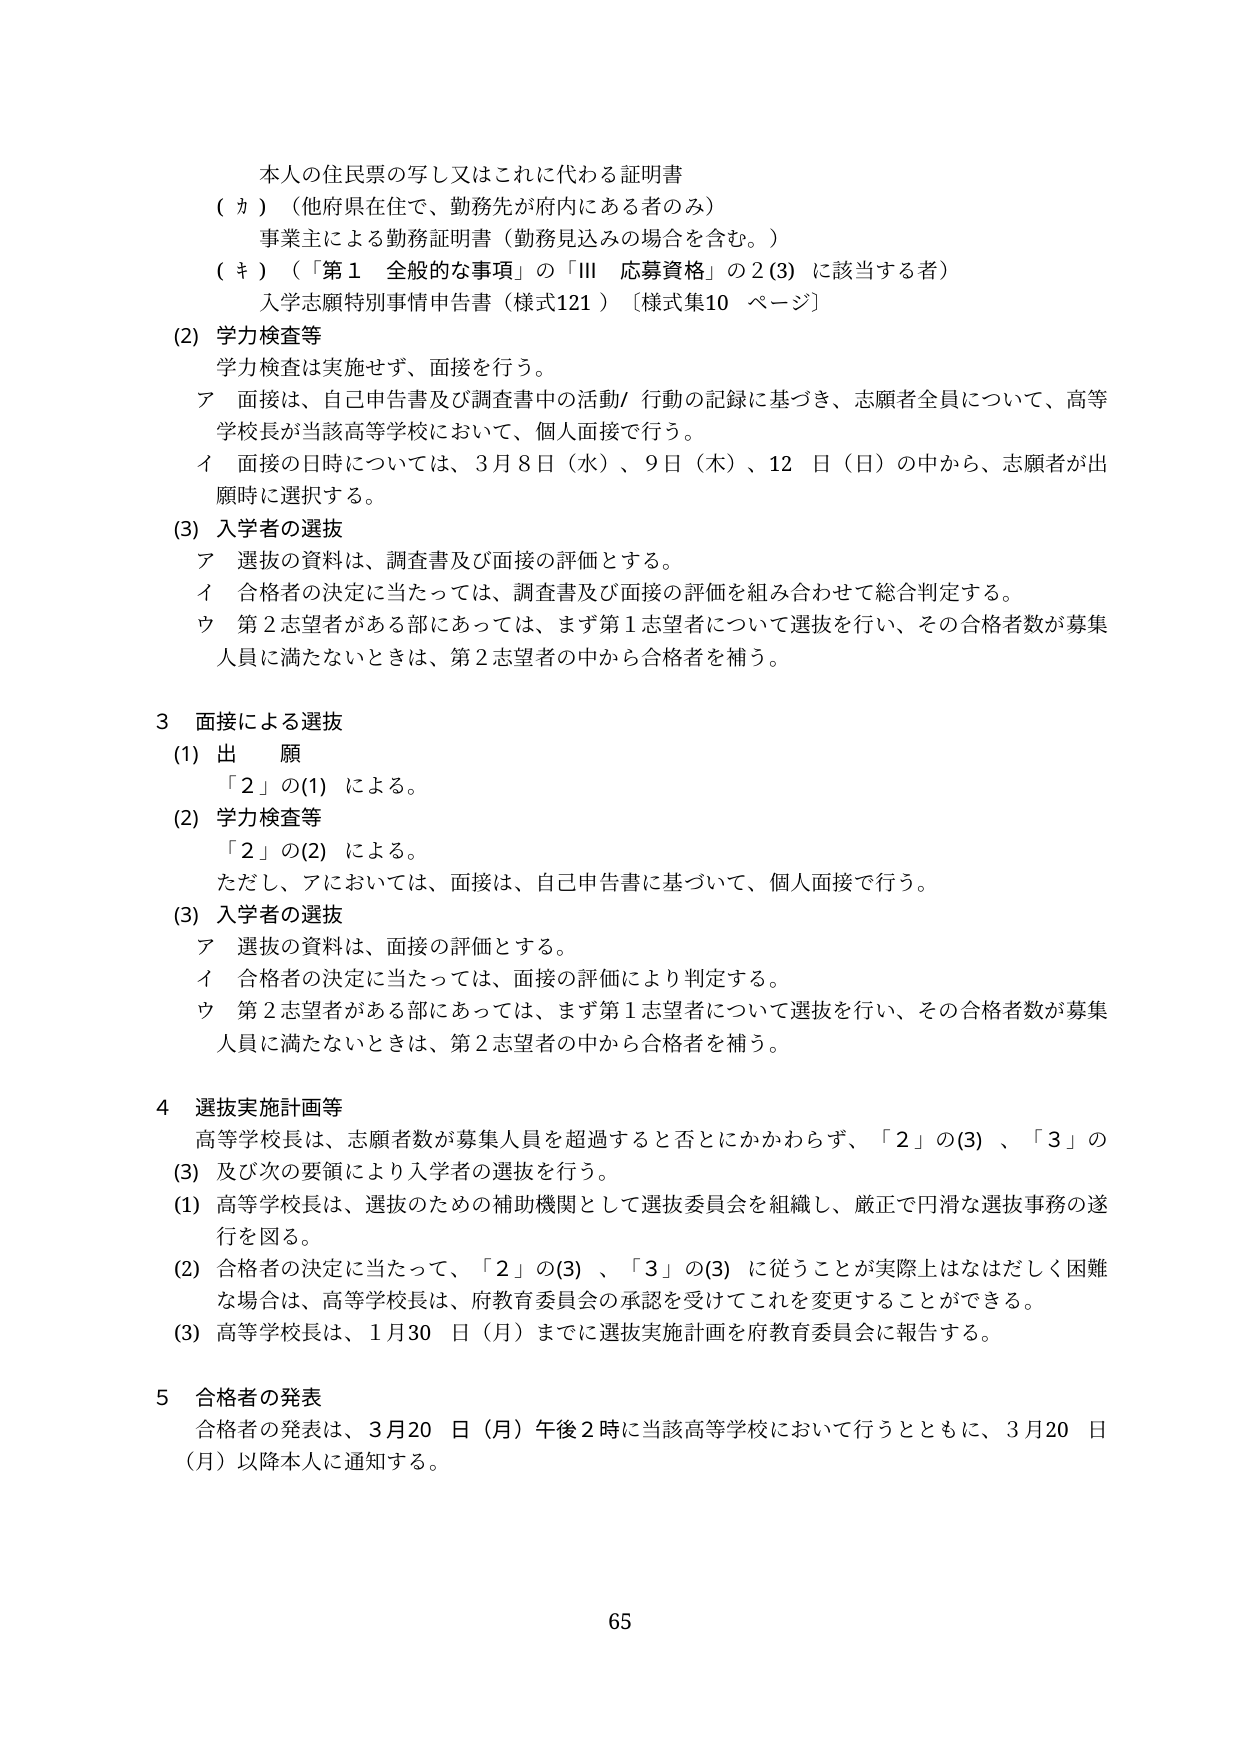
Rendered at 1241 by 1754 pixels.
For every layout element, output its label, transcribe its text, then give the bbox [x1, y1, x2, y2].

text ４ 選抜実施計画等 [151, 1090, 1109, 1123]
text ５ 合格者の発表 [151, 1380, 1109, 1412]
text ウ 第２志望者がある部にあっては、まず第１志望者について選抜を行い、その合格者数が募集人員に満たないときは、第２志望者の中から合格者を補う。 [195, 608, 1109, 672]
text (ｷ) （「第１ 全般的な事項」の「Ⅲ 応募資格」の２(3)に該当する者） [215, 253, 1109, 286]
text イ 合格者の決定に当たっては、調査書及び面接の評価を組み合わせて総合判定する。 [195, 575, 1109, 608]
text イ 合格者の決定に当たっては、面接の評価により判定する。 [195, 962, 1109, 994]
text 学力検査は実施せず、面接を行う。 [131, 350, 1109, 382]
text ただし、アにおいては、面接は、自己申告書に基づいて、個人面接で行う。 [131, 865, 1109, 897]
text (3) 高等学校長は、１月30日（月）までに選抜実施計画を府教育委員会に報告する。 [174, 1316, 1109, 1348]
text (2) 学力検査等 [174, 318, 1109, 350]
text ア 選抜の資料は、調査書及び面接の評価とする。 [195, 543, 1109, 575]
text 「２」の(1)による。 [131, 768, 1109, 801]
text 事業主による勤務証明書（勤務見込みの場合を含む。） [234, 221, 1109, 253]
text 合格者の発表は、３月20日（月）午後２時に当該高等学校において行うとともに、３月20日（月）以降本人に通知する。 [131, 1412, 1109, 1477]
text (3) 入学者の選抜 [174, 511, 1109, 543]
text (ｶ) （他府県在住で、勤務先が府内にある者のみ） [215, 189, 1109, 221]
text (3) 入学者の選抜 [174, 897, 1109, 929]
text (2) 合格者の決定に当たって、「２」の(3)、「３」の(3)に従うことが実際上はなはだしく困難な場合は、高等学校長は、府教育委員会の承認を受けてこれを変更することができる。 [174, 1251, 1109, 1316]
text 入学志願特別事情申告書（様式121）〔様式集10ページ〕 [153, 286, 1109, 318]
text (1) 高等学校長は、選抜のための補助機関として選抜委員会を組織し、厳正で円滑な選抜事務の遂行を図る。 [174, 1187, 1109, 1251]
text ア 面接は、自己申告書及び調査書中の活動/行動の記録に基づき、志願者全員について、高等学校長が当該高等学校において、個人面接で行う。 [195, 382, 1109, 447]
text 高等学校長は、志願者数が募集人員を超過すると否とにかかわらず、「２」の(3)、「３」の(3)及び次の要領により入学者の選抜を行う。 [172, 1123, 1109, 1187]
text (2) 学力検査等 [174, 801, 1109, 833]
text イ 面接の日時については、３月８日（水）、９日（木）、12日（日）の中から、志願者が出願時に選択する。 [195, 447, 1109, 511]
text (1) 出 願 [174, 736, 1109, 768]
text 「２」の(2)による。 [131, 833, 1109, 865]
text ウ 第２志望者がある部にあっては、まず第１志望者について選抜を行い、その合格者数が募集人員に満たないときは、第２志望者の中から合格者を補う。 [195, 994, 1109, 1058]
text ３ 面接による選抜 [151, 704, 1109, 736]
text 本人の住民票の写し又はこれに代わる証明書 [234, 157, 1109, 189]
text ア 選抜の資料は、面接の評価とする。 [195, 929, 1109, 962]
